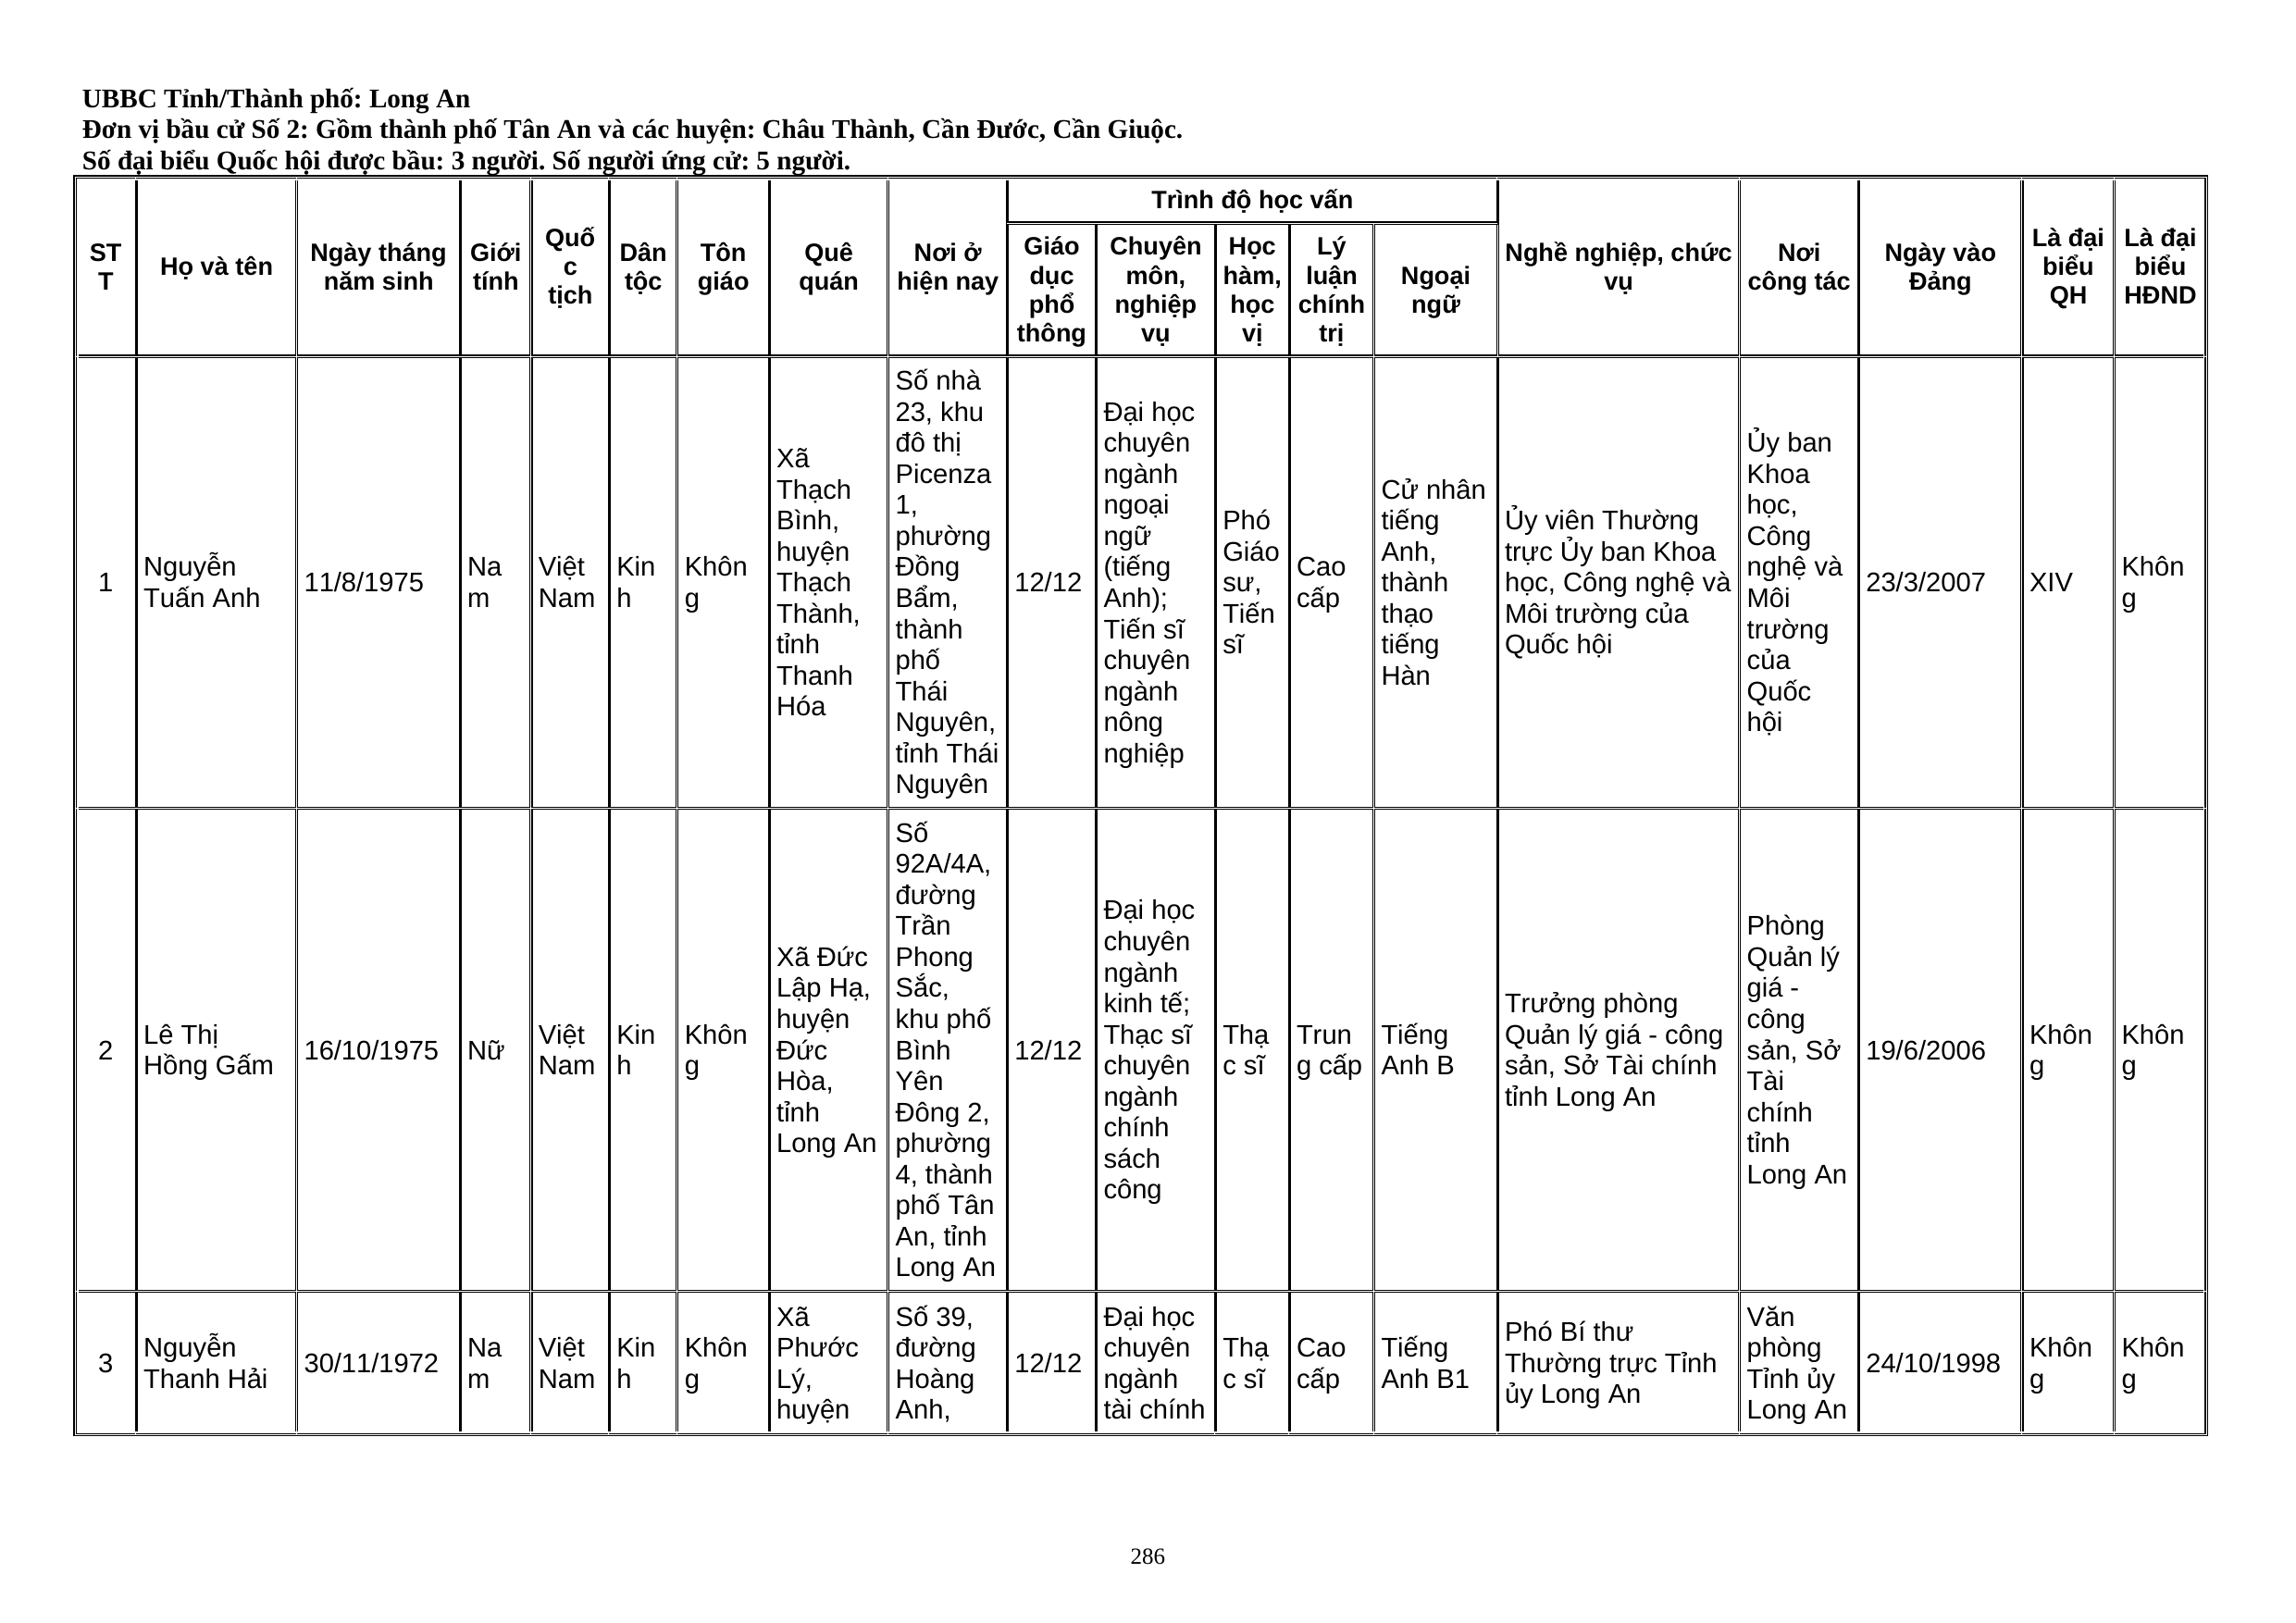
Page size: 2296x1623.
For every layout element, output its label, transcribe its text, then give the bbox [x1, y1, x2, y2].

table_cell Số 92A/4A, đường Trần Phong Sắc, khu phố Bình Yên Đông 2, phường 4, thành phố Tân An, tỉnh Long An [889, 810, 1006, 1290]
table_header Là đại biểu HĐND [2115, 179, 2204, 354]
table_header Tôn giáo [677, 179, 769, 354]
table_header Quốc tịch [531, 177, 609, 354]
table_cell Trung cấp [1291, 810, 1372, 1290]
table_cell Kinh [611, 810, 676, 1290]
text UBBC Tỉnh/Thành phố: Long An Đơn vị bầu cử Số 2: Gồm thành phố Tân An và các huyện: Châu Thành, Cần Đước, Cần Giuộc. Số đại biểu Quốc hội được bầu: 3 người. Số người ứng cử: 5 người. [82, 82, 2214, 175]
table_cell 24/10/1998 [1858, 1290, 2022, 1433]
table_header Ngày vào Đảng [1858, 177, 2022, 354]
table_cell Không [2116, 354, 2205, 807]
table_cell Chuyên môn, nghiệp vụ [1098, 225, 1214, 354]
table_header Nơi công tác [1740, 179, 1858, 354]
table_cell Kinh [609, 1293, 677, 1433]
table_cell Ngoại ngữ [1375, 225, 1496, 354]
table_cell Không [2024, 810, 2113, 1290]
table_header Họ và tên [136, 179, 297, 354]
table_cell Văn phòng Tỉnh ủy Long An [1740, 1293, 1858, 1433]
table_cell Cao cấp [1291, 358, 1372, 807]
table_header Giới tính [460, 177, 531, 354]
table_cell 2 [75, 807, 136, 1290]
table_cell Giáo dục phổ thông [1009, 225, 1095, 354]
table_header Ngày tháng năm sinh [297, 179, 460, 354]
table_cell Nam [462, 358, 529, 807]
table_cell Ủy ban Khoa học, Công nghệ và Môi trường của Quốc hội [1741, 358, 1857, 807]
table_cell 12/12 [1009, 810, 1095, 1290]
table_cell Xã Phước Lý, huyện Cần Giuộc, tỉnh Long An [769, 1293, 887, 1433]
table_header Là đại biểu QH [2022, 179, 2114, 354]
table_header Nghề nghiệp, chức vụ [1497, 179, 1740, 354]
table_cell 19/6/2006 [1860, 810, 2020, 1290]
table_cell Lê Thị Hồng Gấm [138, 810, 295, 1290]
table_cell Việt Nam [531, 1293, 609, 1433]
table_cell Việt Nam [533, 358, 608, 807]
table_cell Đại học chuyên ngành tài chính kế toán các doanh nghiệp, hành chính học; Thạc sĩ chuyên ngành chính trị học [1096, 1293, 1215, 1433]
table_cell 30/11/1972 [297, 1293, 460, 1433]
table_cell Số nhà 23, khu đô thị Picenza 1, phường Đồng Bẩm, thành phố Thái Nguyên, tỉnh Thái Nguyên [889, 358, 1006, 807]
table_cell Không [2022, 1293, 2114, 1433]
table_cell 12/12 [1009, 358, 1095, 807]
table_cell Không [2115, 807, 2206, 1290]
table_cell Không [678, 358, 768, 807]
table_header Trình độ học vấn [1007, 177, 1497, 221]
table_cell Xã Thạch Bình, huyện Thạch Thành, tỉnh Thanh Hóa [771, 358, 887, 807]
table_cell Nguyễn Thanh Hải [136, 1293, 297, 1433]
table_cell 12/12 [1007, 1293, 1096, 1433]
table_cell Tiếng Anh B [1375, 810, 1496, 1290]
table_cell Thạc sĩ [1217, 810, 1288, 1290]
table_cell Không [677, 1293, 769, 1433]
table_cell Kinh [611, 358, 676, 807]
table_cell XIV [2024, 358, 2113, 807]
table_header Nơi ở hiện nay [888, 179, 1007, 354]
table_cell Số 39, đường Hoàng Anh, khu phố Thủ Tửu 2, phường Tân Khánh, thành phố Tân An, tỉnh Long An [888, 1293, 1007, 1433]
table_cell Phó Bí thư Thường trực Tỉnh ủy Long An [1497, 1293, 1740, 1433]
table_header Quê quán [769, 179, 887, 354]
table_cell Phó Giáo sư, Tiến sĩ [1217, 358, 1288, 807]
table_cell Trưởng phòng Quản lý giá - công sản, Sở Tài chính tỉnh Long An [1499, 810, 1738, 1290]
table_cell Đại học chuyên ngành kinh tế; Thạc sĩ chuyên ngành chính sách công [1098, 810, 1214, 1290]
table_cell Nguyễn Tuấn Anh [138, 358, 295, 807]
table_cell Phòng Quản lý giá - công sản, Sở Tài chính tỉnh Long An [1741, 810, 1857, 1290]
table_cell 11/8/1975 [298, 358, 459, 807]
table_cell 1 [77, 354, 135, 807]
table_cell Ủy viên Thường trực Ủy ban Khoa học, Công nghệ và Môi trường của Quốc hội [1499, 358, 1738, 807]
table_cell Nam [460, 1290, 531, 1433]
table_cell 3 [75, 1290, 136, 1433]
table_cell Không [678, 810, 768, 1290]
table_cell Đại học chuyên ngành ngoại ngữ (tiếng Anh); Tiến sĩ chuyên ngành nông nghiệp [1098, 358, 1214, 807]
table_cell Xã Đức Lập Hạ, huyện Đức Hòa, tỉnh Long An [771, 810, 887, 1290]
table_cell Cao cấp [1289, 1293, 1373, 1433]
table_cell Việt Nam [533, 810, 608, 1290]
table_header Dân tộc [609, 179, 677, 354]
table_cell Thạc sĩ [1215, 1293, 1289, 1433]
table_cell Tiếng Anh B1 [1374, 1293, 1497, 1433]
table_cell 23/3/2007 [1860, 358, 2020, 807]
table_cell Học hàm, học vị [1217, 225, 1288, 354]
table_cell Không [2115, 1290, 2206, 1433]
table_cell Cử nhân tiếng Anh, thành thạo tiếng Hàn [1375, 358, 1496, 807]
table_cell Lý luận chính trị [1291, 225, 1372, 354]
table_cell Nữ [462, 810, 529, 1290]
table_cell 16/10/1975 [298, 810, 459, 1290]
table_header STT [77, 177, 136, 354]
